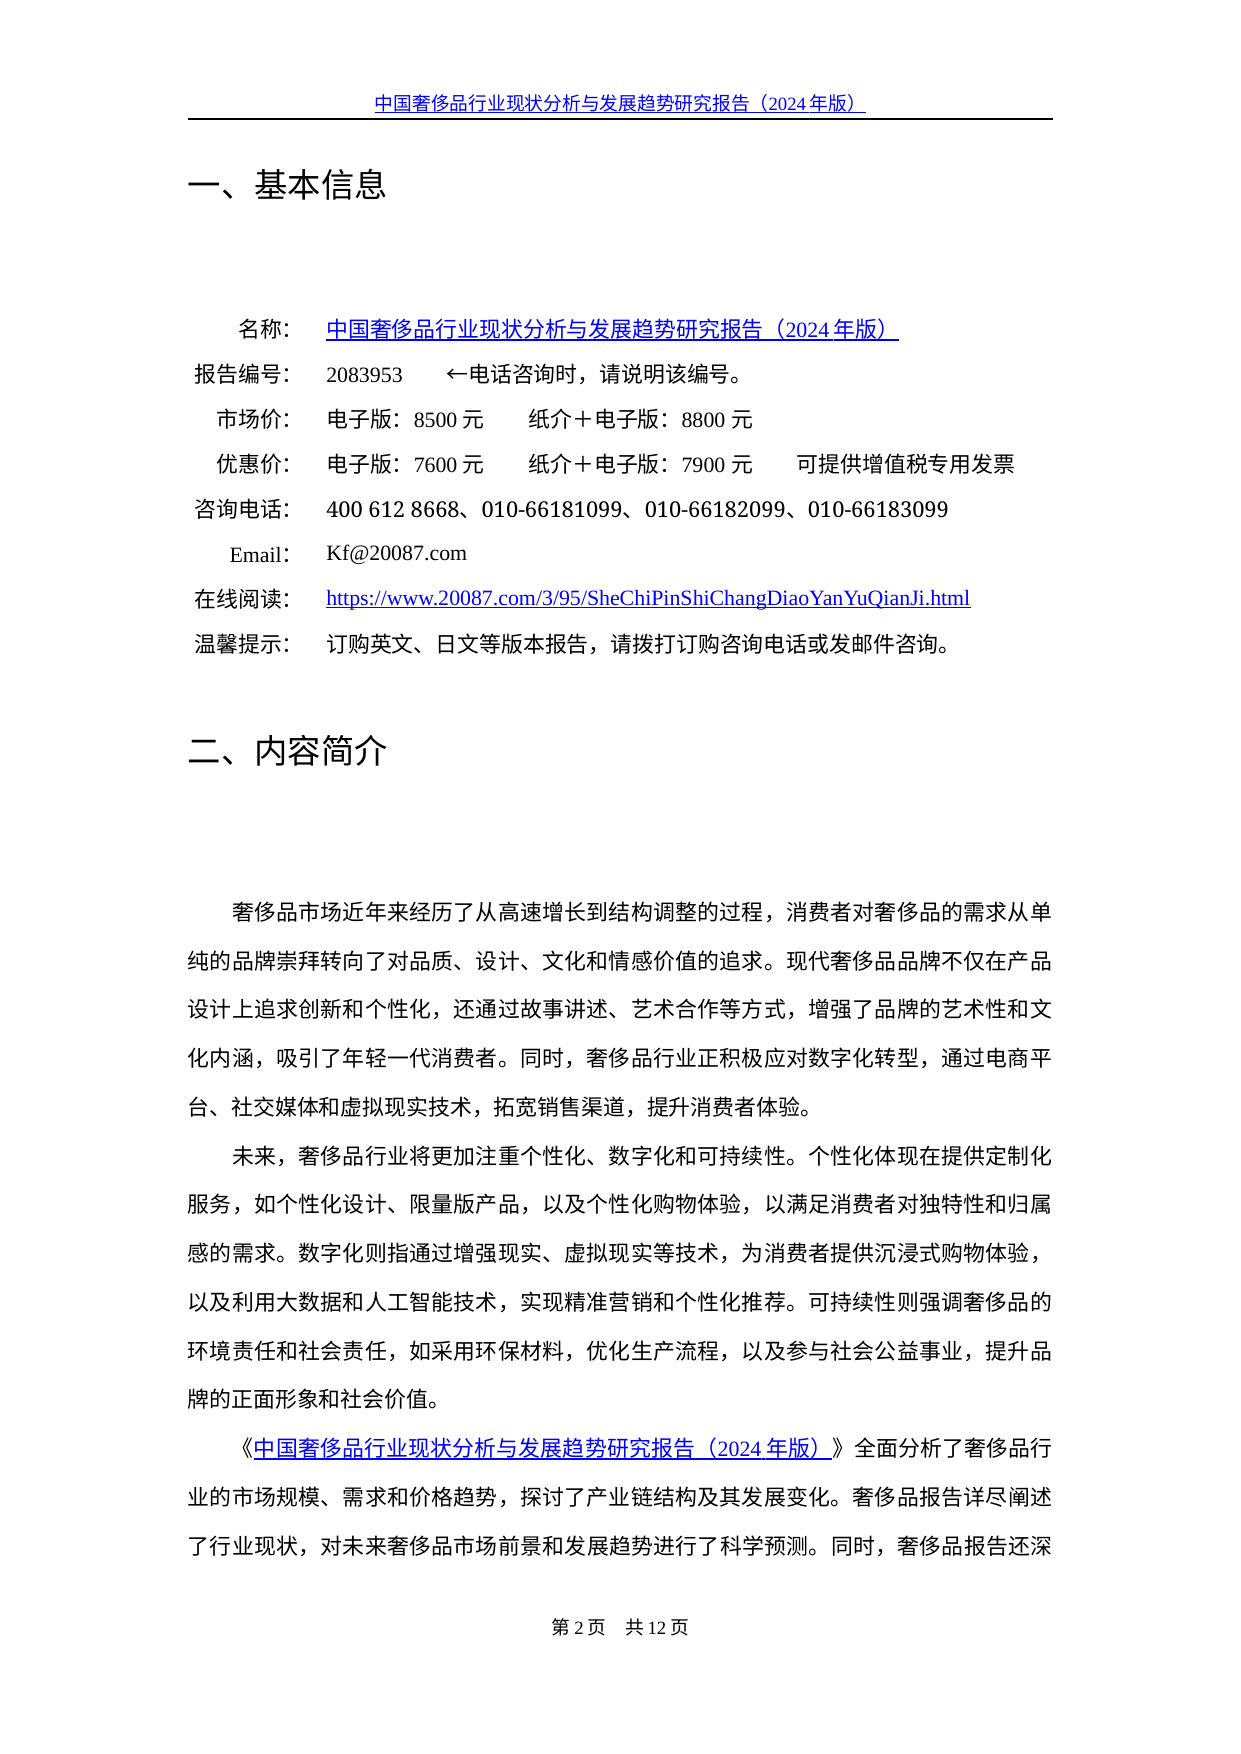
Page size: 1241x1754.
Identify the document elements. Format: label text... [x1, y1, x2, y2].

table_cell 订购英文、日文等版本报告，请拨打订购咨询电话或发邮件咨询。 [315, 627, 1073, 672]
title 一、基本信息 [187, 150, 1053, 215]
table_cell Kf@20087.com [315, 537, 1073, 582]
table_cell 400 612 8668、010-66181099、010-66182099、010-66183099 [315, 492, 1073, 537]
table_cell 电子版：7600 元 纸介＋电子版：7900 元 可提供增值税专用发票 [315, 447, 1073, 492]
table_cell 报告编号： [167, 357, 315, 402]
table_cell 咨询电话： [167, 492, 315, 537]
title 二、内容简介 [187, 717, 1053, 782]
table_cell 2083953 ←电话咨询时，请说明该编号。 [315, 357, 1073, 402]
table_cell 优惠价： [167, 447, 315, 492]
table_header 中国奢侈品行业现状分析与发展趋势研究报告（2024年版） [315, 312, 1073, 357]
table_cell 电子版：8500 元 纸介＋电子版：8800 元 [315, 402, 1073, 447]
table_cell 市场价： [167, 402, 315, 447]
table_cell 在线阅读： [167, 582, 315, 627]
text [187, 894, 1053, 1561]
table_cell [315, 582, 1073, 627]
table_cell Email： [167, 537, 315, 582]
table_header 名称： [167, 312, 315, 357]
table_cell 温馨提示： [167, 627, 315, 672]
